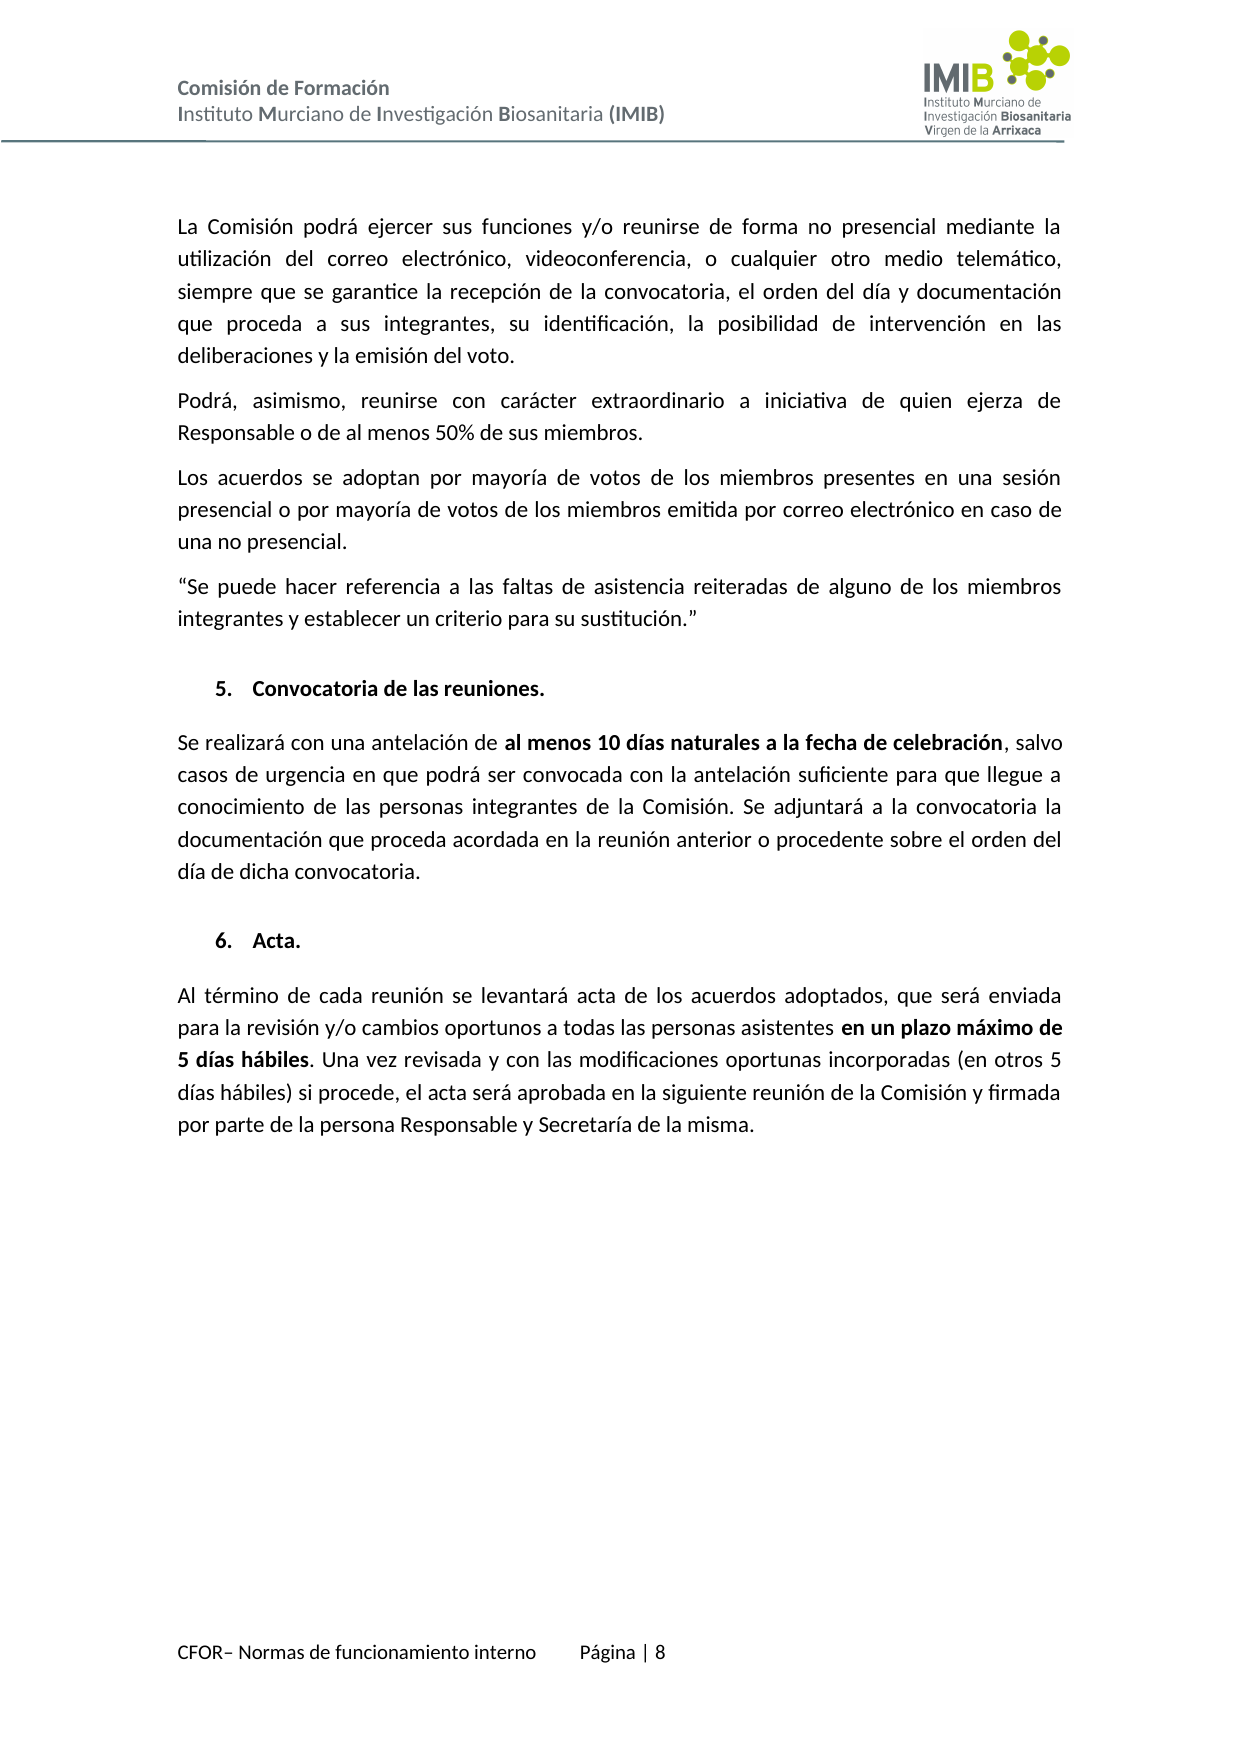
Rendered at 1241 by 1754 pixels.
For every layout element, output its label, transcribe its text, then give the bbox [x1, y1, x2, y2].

subtitle Convocatoria de las reuniones. [215, 674, 1063, 702]
text Se realizará con una antelación de al menos 10 días naturales a la fecha de celebración, salvo casos de urgencia en que podrá ser convocada con la antelación suficiente para que llegue a conocimiento de las personas integrantes de la Comisión. Se adjuntará a la convocatoria la documentación que proceda acordada en la reunión anterior o procedente sobre el orden del día de dicha convocatoria. [177, 728, 1063, 885]
picture [922, 28, 1074, 138]
text Podrá, asimismo, reunirse con carácter extraordinario a iniciativa de quien ejerza de Responsable o de al menos 50% de sus miembros. [177, 386, 1063, 446]
text La Comisión podrá ejercer sus funciones y/o reunirse de forma no presencial mediante la utilización del correo electrónico, videoconferencia, o cualquier otro medio telemático, siempre que se garantice la recepción de la convocatoria, el orden del día y documentación que proceda a sus integrantes, su identificación, la posibilidad de intervención en las deliberaciones y la emisión del voto. [177, 212, 1063, 369]
text Los acuerdos se adoptan por mayoría de votos de los miembros presentes en una sesión presencial o por mayoría de votos de los miembros emitida por correo electrónico en caso de una no presencial. [177, 463, 1063, 555]
text “Se puede hacer referencia a las faltas de asistencia reiteradas de alguno de los miembros integrantes y establecer un criterio para su sustitución.” [177, 572, 1063, 632]
text Al término de cada reunión se levantará acta de los acuerdos adoptados, que será enviada para la revisión y/o cambios oportunos a todas las personas asistentes en un plazo máximo de 5 días hábiles. Una vez revisada y con las modificaciones oportunas incorporadas (en otros 5 días hábiles) si procede, el acta será aprobada en la siguiente reunión de la Comisión y firmada por parte de la persona Responsable y Secretaría de la misma. [177, 981, 1063, 1138]
subtitle Acta. [215, 927, 1063, 954]
